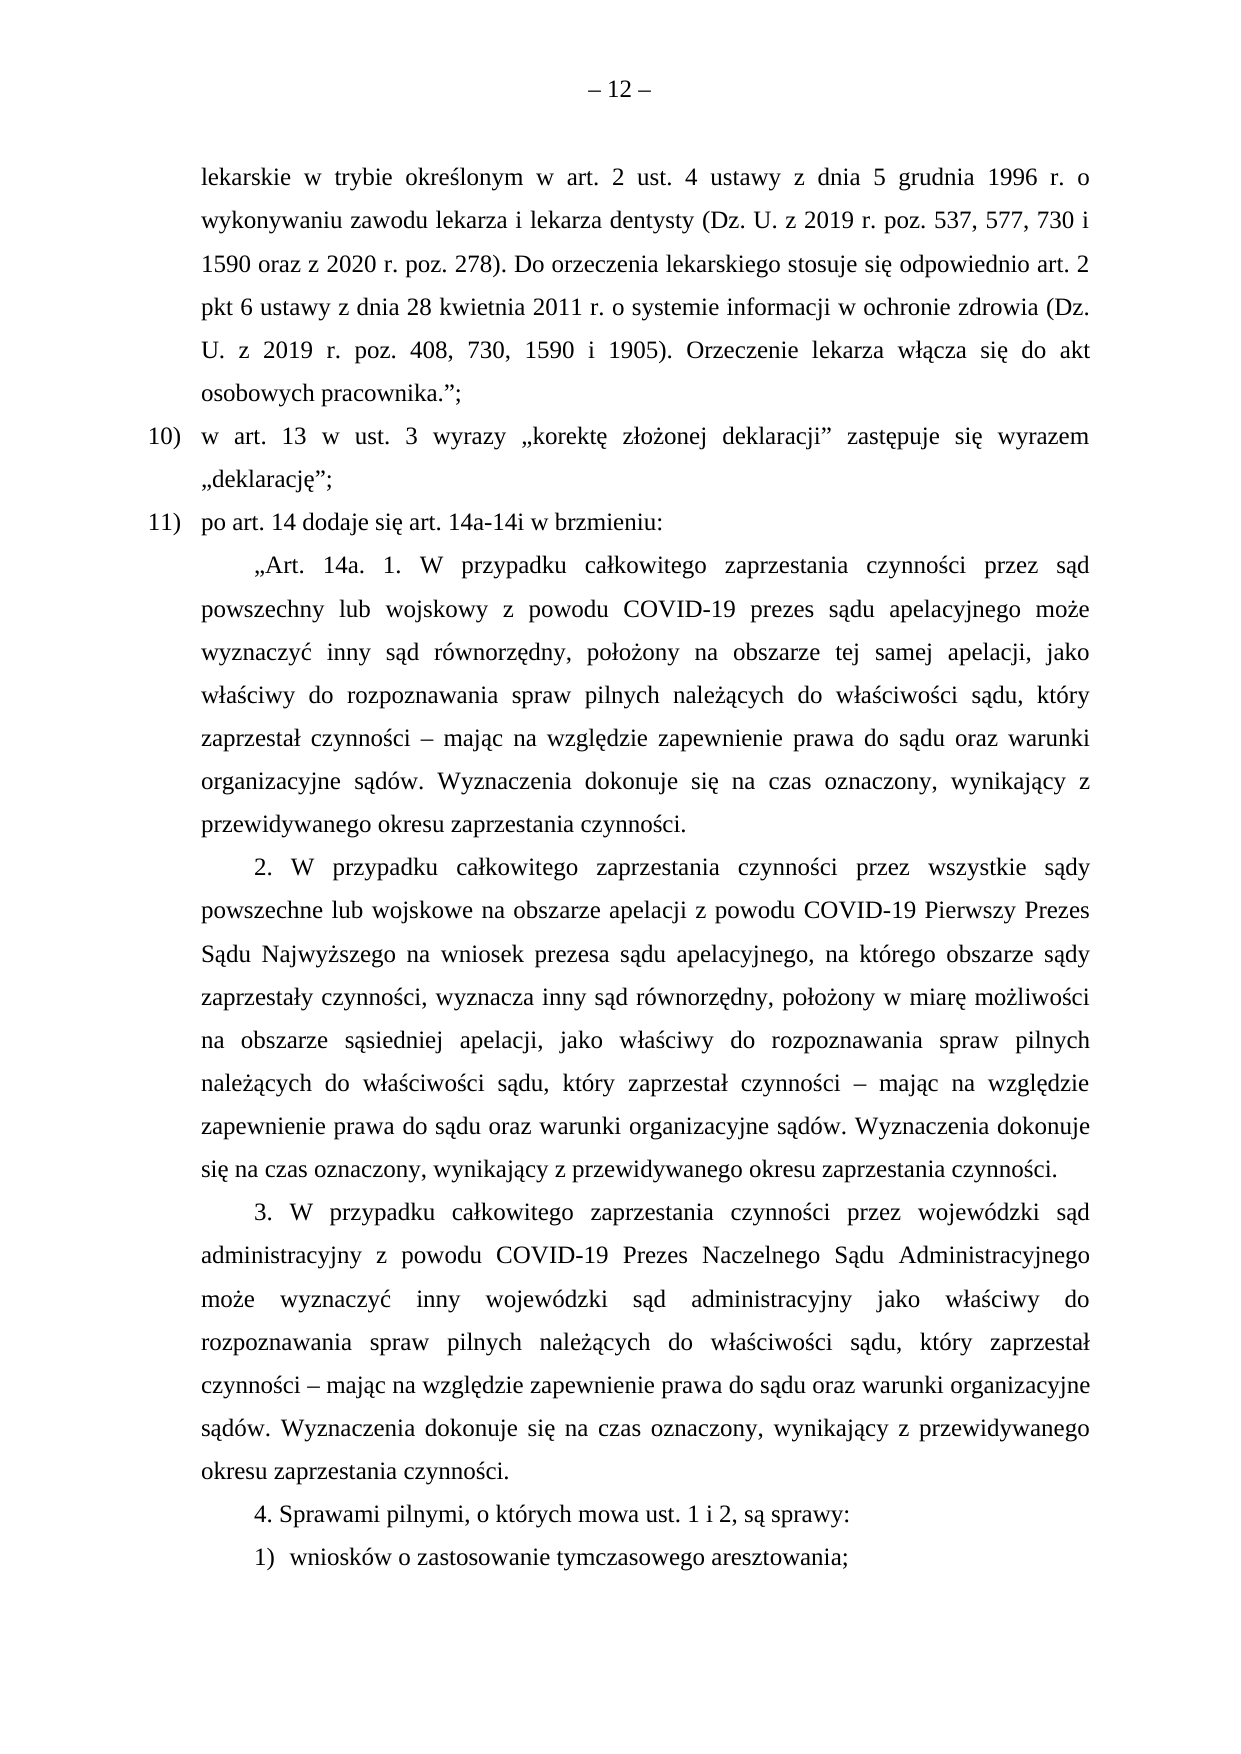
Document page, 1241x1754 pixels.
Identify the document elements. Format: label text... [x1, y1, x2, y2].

text 3. W przypadku całkowitego zaprzestania czynności przez wojewódzki sąd administracyjny z powodu COVID-19 Prezes Naczelnego Sądu Administracyjnego może wyznaczyć inny wojewódzki sąd administracyjny jako właściwy do rozpoznawania spraw pilnych należących do właściwości sądu, który zaprzestał czynności – mając na względzie zapewnienie prawa do sądu oraz warunki organizacyjne sądów. Wyznaczenia dokonuje się na czas oznaczony, wynikający z przewidywanego okresu zaprzestania czynności. [201, 1197, 1091, 1485]
text „Art. 14a. 1. W przypadku całkowitego zaprzestania czynności przez sąd powszechny lub wojskowy z powodu COVID-19 prezes sądu apelacyjnego może wyznaczyć inny sąd równorzędny, położony na obszarze tej samej apelacji, jako właściwy do rozpoznawania spraw pilnych należących do właściwości sądu, który zaprzestał czynności – mając na względzie zapewnienie prawa do sądu oraz warunki organizacyjne sądów. Wyznaczenia dokonuje się na czas oznaczony, wynikający z przewidywanego okresu zaprzestania czynności. [201, 551, 1091, 838]
text 1) wniosków o zastosowanie tymczasowego aresztowania; [254, 1542, 1091, 1571]
text 4. Sprawami pilnymi, o których mowa ust. 1 i 2, są sprawy: [201, 1499, 1091, 1528]
text 11) po art. 14 dodaje się art. 14a-14i w brzmieniu: [148, 507, 1091, 536]
text 10) w art. 13 w ust. 3 wyrazy „korektę złożonej deklaracji” zastępuje się wyrazem „deklarację”; [148, 421, 1091, 493]
text 2. W przypadku całkowitego zaprzestania czynności przez wszystkie sądy powszechne lub wojskowe na obszarze apelacji z powodu COVID-19 Pierwszy Prezes Sądu Najwyższego na wniosek prezesa sądu apelacyjnego, na którego obszarze sądy zaprzestały czynności, wyznacza inny sąd równorzędny, położony w miarę możliwości na obszarze sąsiedniej apelacji, jako właściwy do rozpoznawania spraw pilnych należących do właściwości sądu, który zaprzestał czynności – mając na względzie zapewnienie prawa do sądu oraz warunki organizacyjne sądów. Wyznaczenia dokonuje się na czas oznaczony, wynikający z przewidywanego okresu zaprzestania czynności. [201, 852, 1091, 1183]
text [201, 162, 1091, 407]
